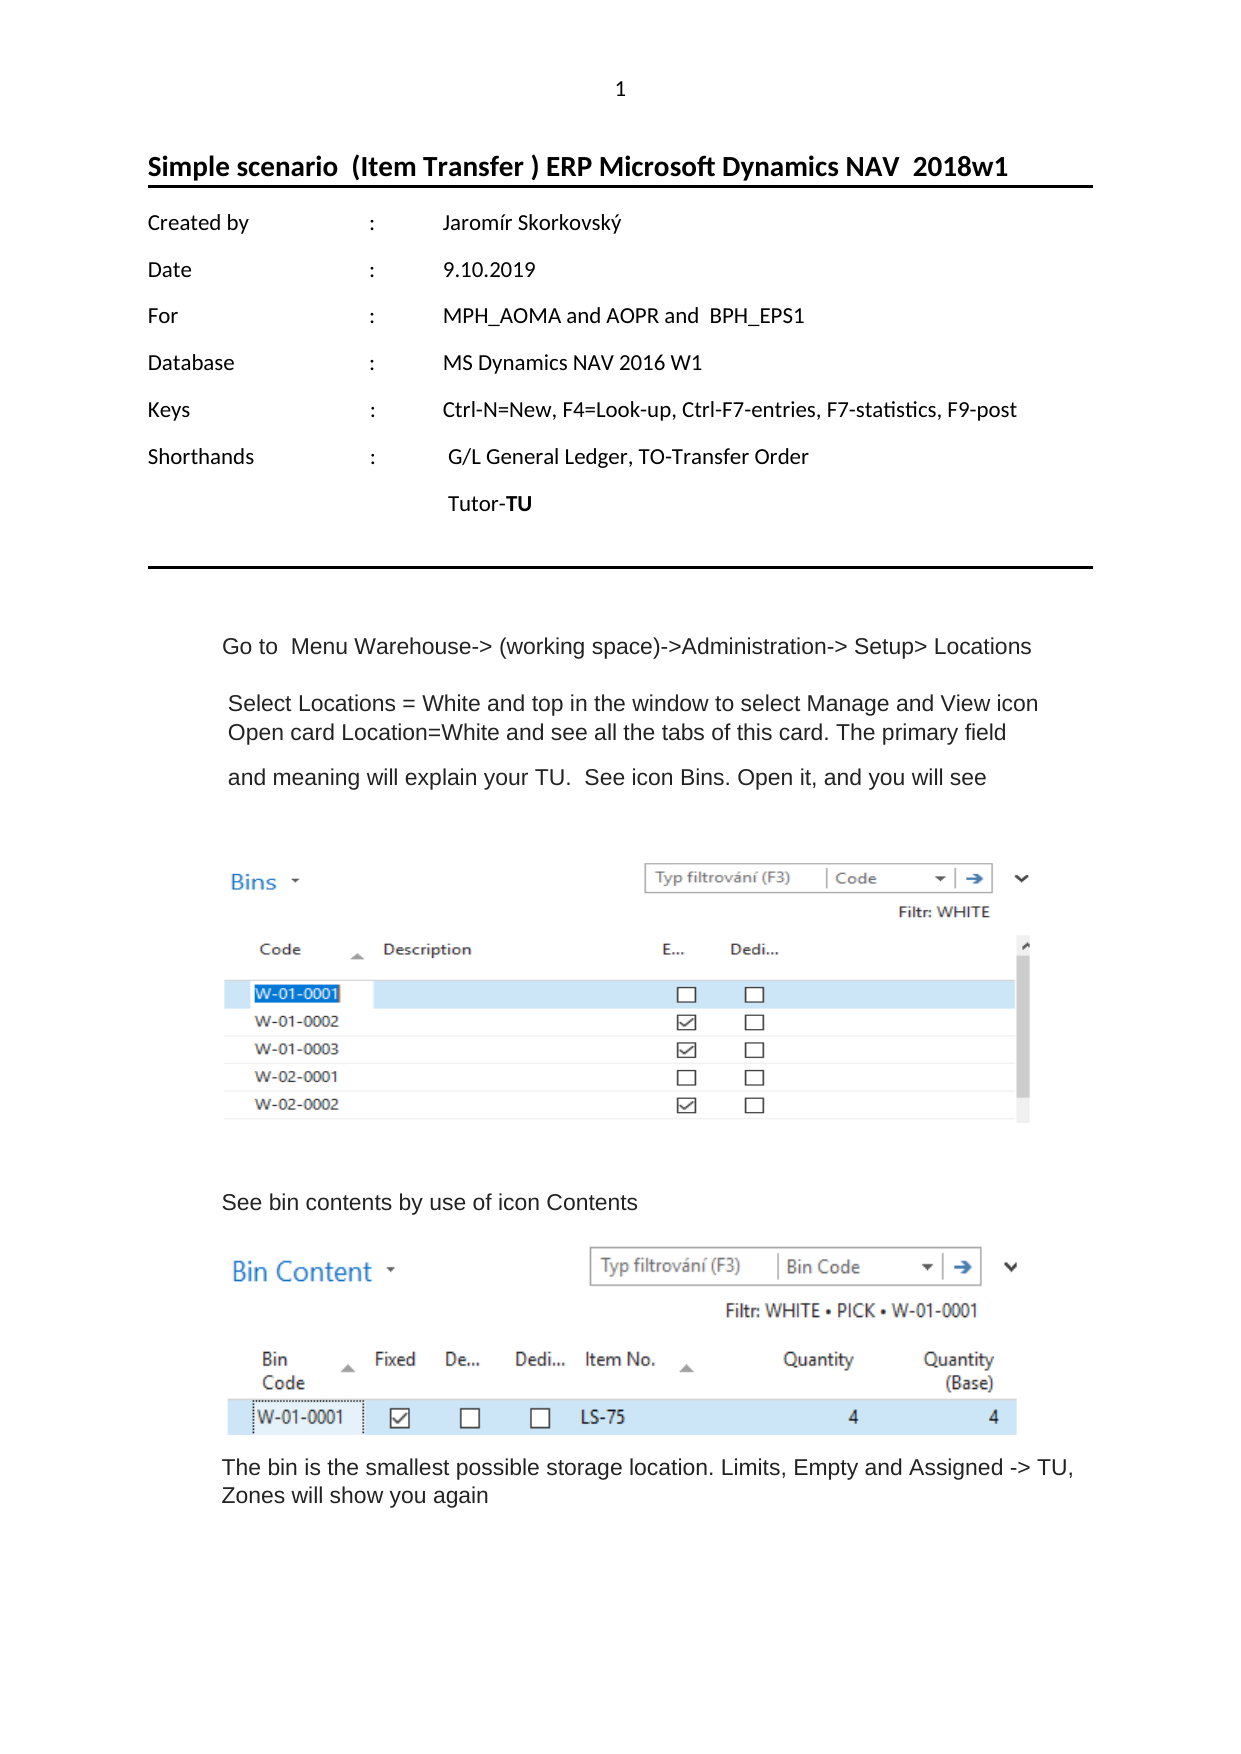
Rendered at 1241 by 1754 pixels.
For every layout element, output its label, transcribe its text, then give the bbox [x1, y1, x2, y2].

text Date : 9.10.2019 [148, 255, 1093, 283]
text Simple scenario (Item Transfer ) ERP Microsoft Dynamics NAV 2018w1 [148, 148, 1093, 185]
text Database : MS Dynamics NAV 2016 W1 [148, 348, 1093, 377]
text For : MPH_AOMA and AOPR and BPH_EPS1 [148, 302, 1093, 330]
text Tutor-TU [148, 489, 1093, 517]
text The bin is the smallest possible storage location. Limits, Empty and Assigned -> TU, Zones will show you again [221, 1454, 1093, 1538]
text Shorthands : G/L General Ledger, TO-Transfer Order [148, 442, 1093, 470]
text Keys : Ctrl-N=New, F4=Look-up, Ctrl-F7-entries, F7-statistics, F9-post [148, 395, 1093, 423]
picture [227, 1233, 1017, 1435]
text and meaning will explain your TU. See icon Bins. Open it, and you will see [177, 764, 1093, 790]
text Go to Menu Warehouse-> (working space)->Administration-> Setup> Locations Select Locations = White and top in the window to select Manage and View icon Open card Location=White and see all the tabs of this card. The primary field [177, 633, 1093, 745]
picture [224, 856, 1030, 1123]
text Created by : Jaromír Skorkovský [148, 208, 1093, 236]
text See bin contents by use of icon Contents [177, 1188, 1093, 1215]
